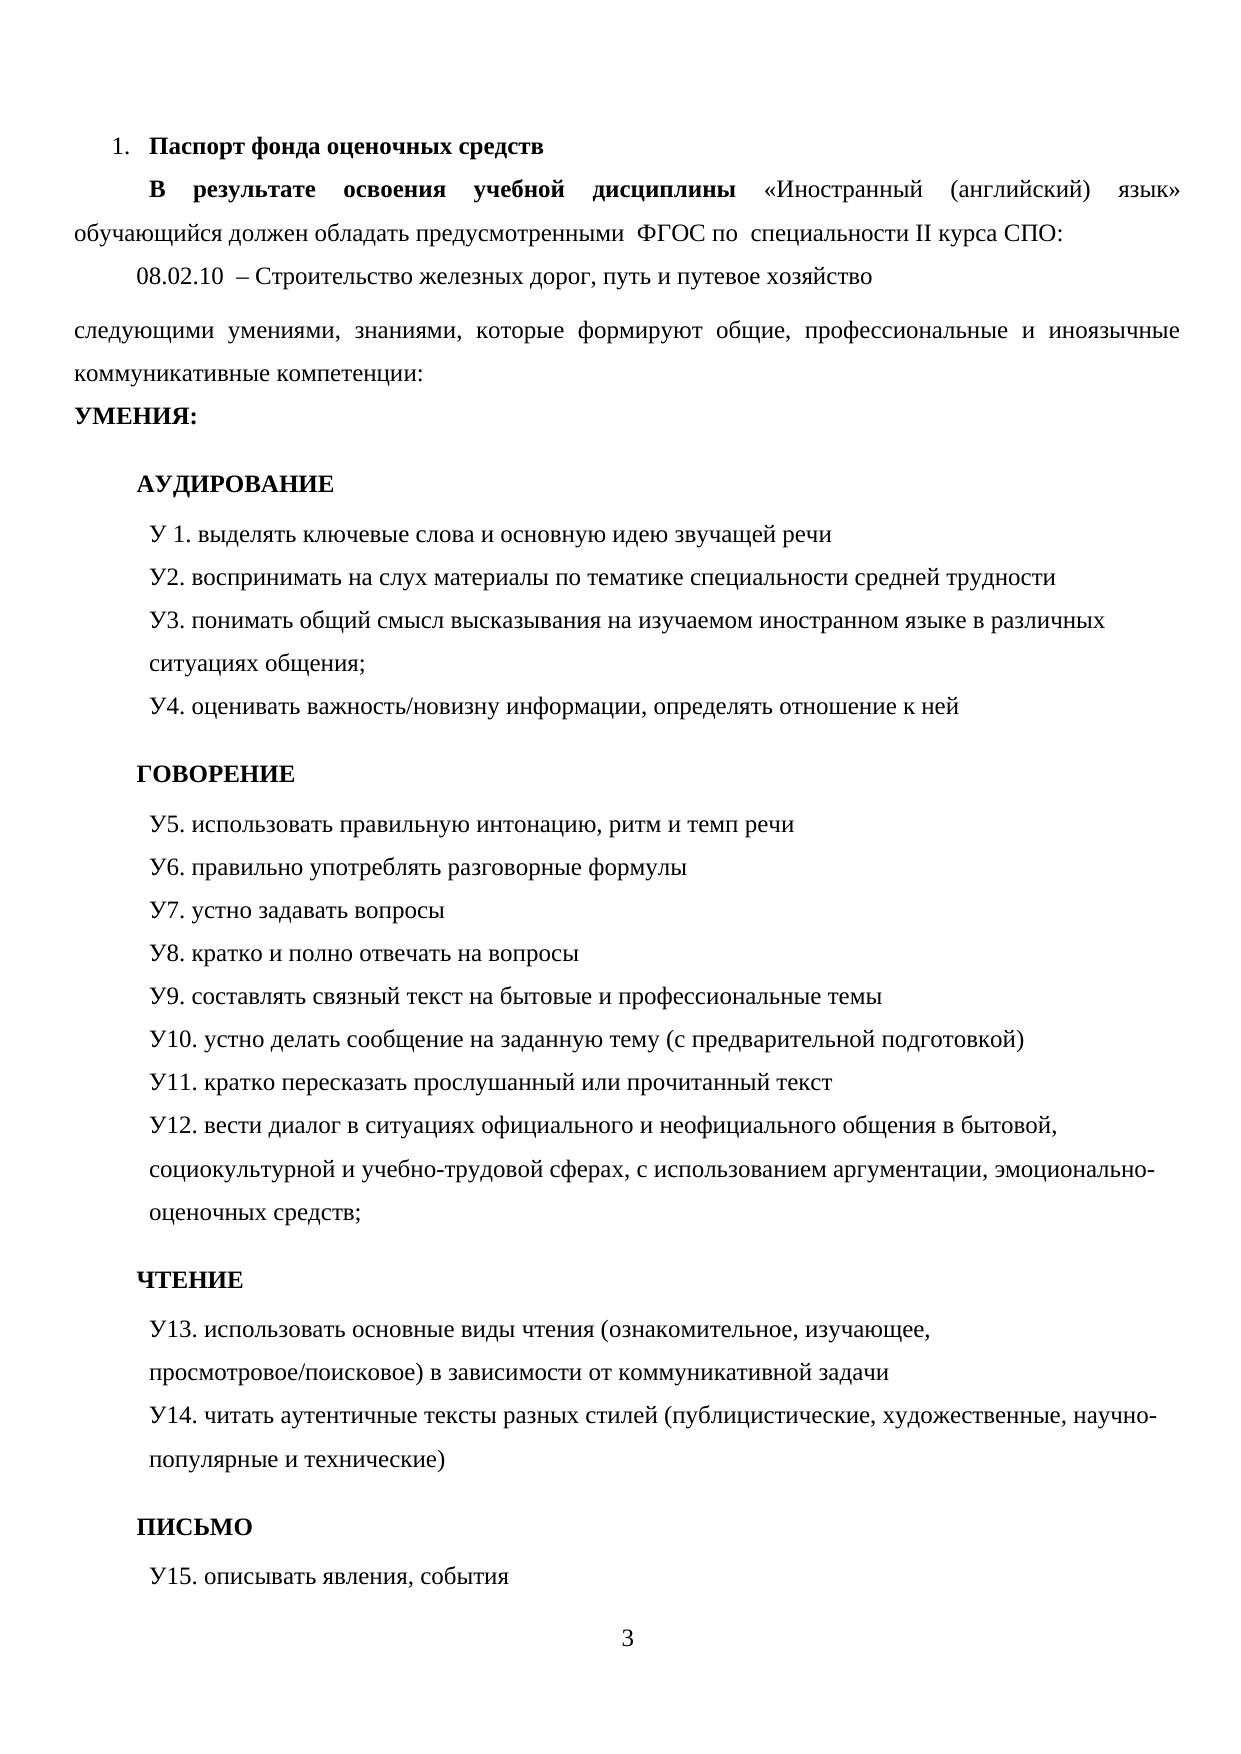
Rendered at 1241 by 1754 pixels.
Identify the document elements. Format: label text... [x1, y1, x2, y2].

text У5. использовать правильную интонацию, ритм и темп речи [149, 809, 1181, 837]
text У12. вести диалог в ситуациях официального и неофициального общения в бытовой, социокультурной и учебно-трудовой сферах, с использованием аргументации, эмоционально-оценочных средств; [149, 1111, 1181, 1226]
text У9. составлять связный текст на бытовые и профессиональные темы [149, 981, 1181, 1010]
text У 1. выделять ключевые слова и основную идею звучащей речи [149, 519, 1181, 547]
text У10. устно делать сообщение на заданную тему (с предварительной подготовкой) [149, 1024, 1181, 1053]
text У8. кратко и полно отвечать на вопросы [149, 938, 1181, 967]
text У2. воспринимать на слух материалы по тематике специальности средней трудности [149, 562, 1181, 591]
list Паспорт фонда оценочных средств [111, 131, 1181, 160]
text У14. читать аутентичные тексты разных стилей (публицистические, художественные, научно-популярные и технические) [149, 1401, 1181, 1472]
text У6. правильно употреблять разговорные формулы [149, 852, 1181, 881]
text ЧТЕНИЕ [74, 1265, 1181, 1294]
text У7. устно задавать вопросы [149, 895, 1181, 924]
text У13. использовать основные виды чтения (ознакомительное, изучающее, просмотровое/поисковое) в зависимости от коммуникативной задачи [149, 1314, 1181, 1386]
text ПИСЬМО [74, 1512, 1181, 1541]
text 08.02.10 – Строительство железных дорог, путь и путевое хозяйство [136, 261, 1181, 289]
text ГОВОРЕНИЕ [74, 759, 1181, 788]
text У4. оценивать важность/новизну информации, определять отношение к ней [149, 691, 1181, 720]
text У11. кратко пересказать прослушанный или прочитанный текст [149, 1067, 1181, 1096]
text У15. описывать явления, события [149, 1561, 1181, 1590]
text следующими умениями, знаниями, которые формируют общие, профессиональные и иноязычные коммуникативные компетенции: [74, 315, 1181, 387]
text УМЕНИЯ: [74, 401, 1181, 430]
text В результате освоения учебной дисциплины «Иностранный (английский) язык» обучающийся должен обладать предусмотренными ФГОС по специальности II курса СПО: [74, 174, 1181, 246]
text У3. понимать общий смысл высказывания на изучаемом иностранном языке в различных ситуациях общения; [149, 605, 1181, 677]
text АУДИРОВАНИЕ [74, 469, 1181, 498]
